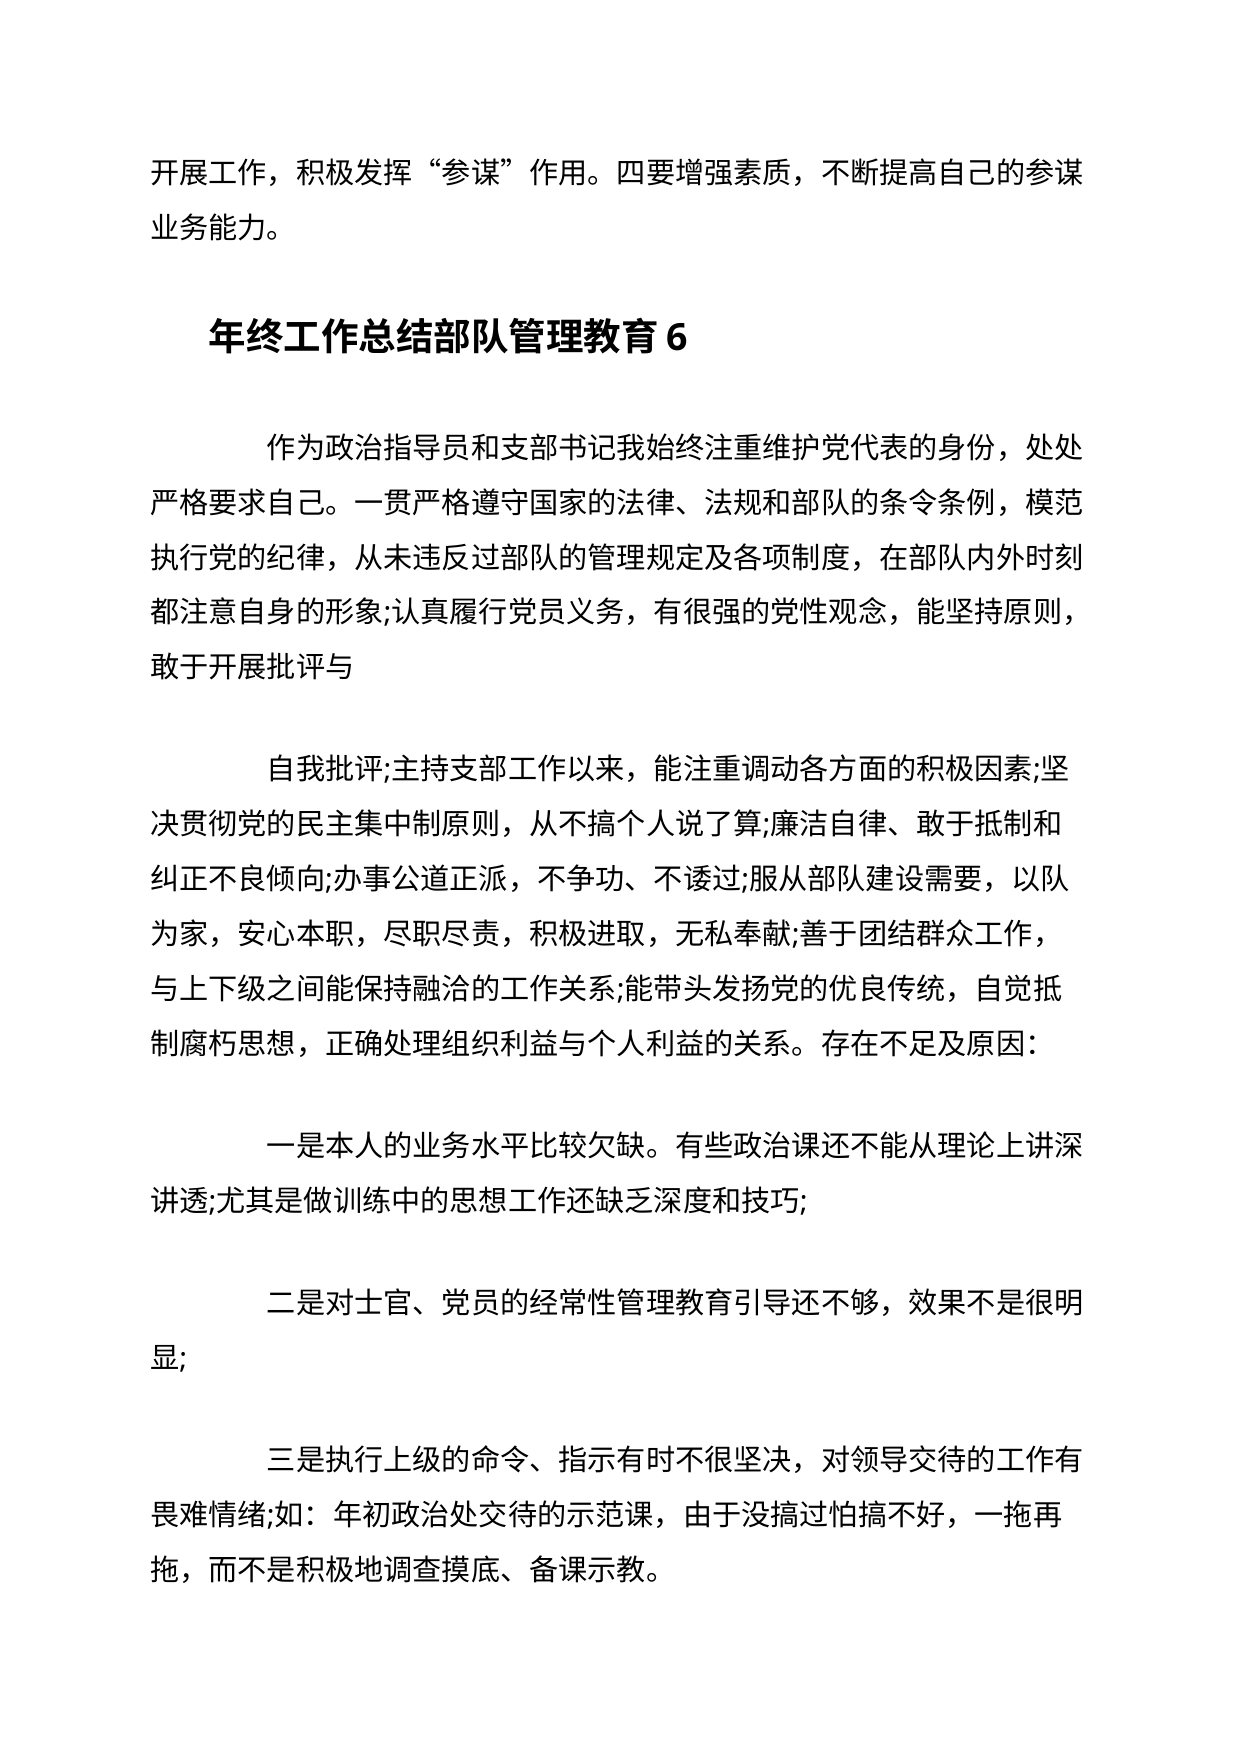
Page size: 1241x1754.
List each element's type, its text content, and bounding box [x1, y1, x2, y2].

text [150, 150, 1090, 247]
text 一是本人的业务水平比较欠缺。有些政治课还不能从理论上讲深讲透;尤其是做训练中的思想工作还缺乏深度和技巧; [150, 1123, 1090, 1220]
text 三是执行上级的命令、指示有时不很坚决，对领导交待的工作有畏难情绪;如：年初政治处交待的示范课，由于没搞过怕搞不好，一拖再拖，而不是积极地调查摸底、备课示教。 [150, 1437, 1090, 1589]
text 自我批评;主持支部工作以来，能注重调动各方面的积极因素;坚决贯彻党的民主集中制原则，从不搞个人说了算;廉洁自律、敢于抵制和纠正不良倾向;办事公道正派，不争功、不诿过;服从部队建设需要，以队为家，安心本职，尽职尽责，积极进取，无私奉献;善于团结群众工作，与上下级之间能保持融洽的工作关系;能带头发扬党的优良传统，自觉抵制腐朽思想，正确处理组织利益与个人利益的关系。存在不足及原因： [150, 746, 1090, 1063]
text 二是对士官、党员的经常性管理教育引导还不够，效果不是很明显; [150, 1279, 1090, 1377]
text 年终工作总结部队管理教育6 [150, 307, 1090, 361]
text 作为政治指导员和支部书记我始终注重维护党代表的身份，处处严格要求自己。一贯严格遵守国家的法律、法规和部队的条令条例，模范执行党的纪律，从未违反过部队的管理规定及各项制度，在部队内外时刻都注意自身的形象;认真履行党员义务，有很强的党性观念，能坚持原则，敢于开展批评与 [150, 424, 1090, 686]
